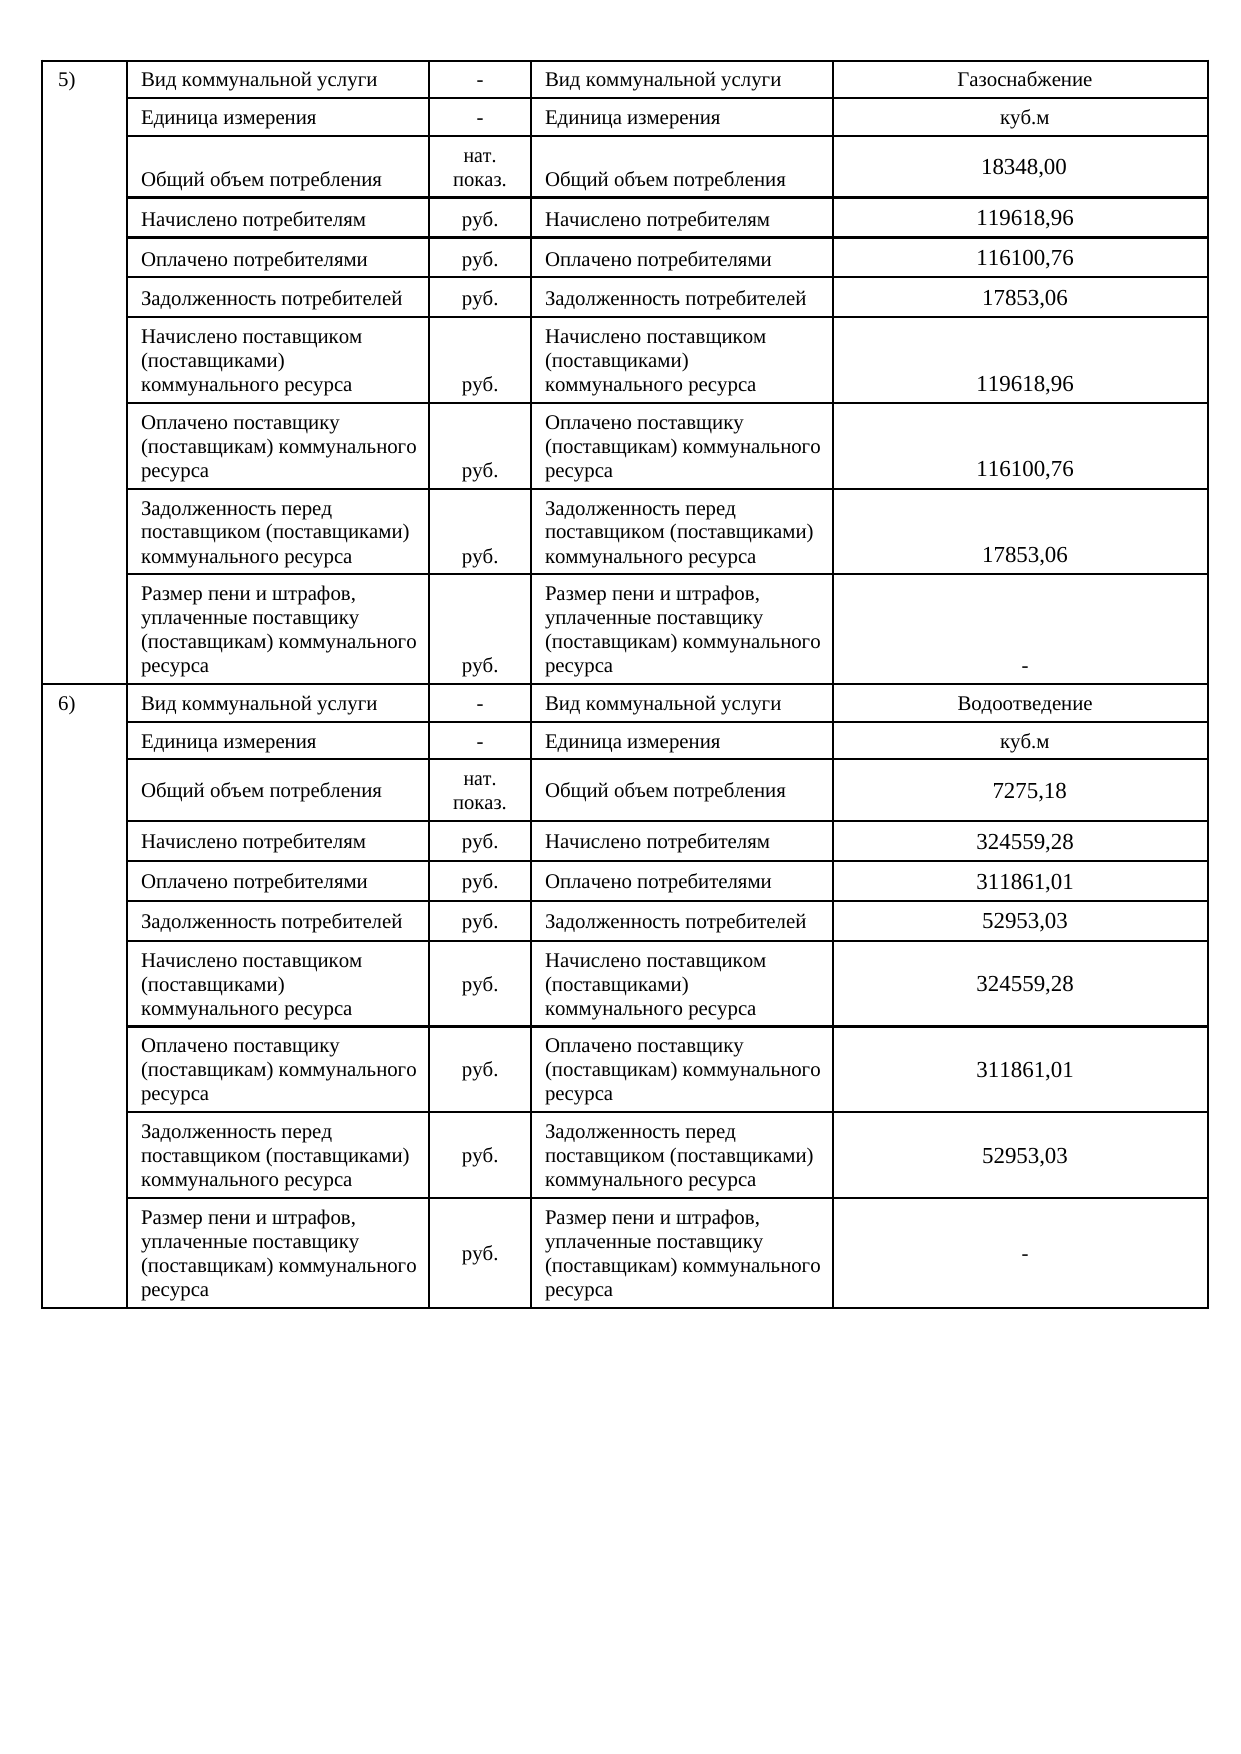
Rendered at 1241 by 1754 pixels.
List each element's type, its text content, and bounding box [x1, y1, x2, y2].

table_cell руб. [430, 318, 530, 402]
table_cell руб. [430, 278, 530, 316]
table_cell руб. [430, 862, 530, 900]
table_cell Оплачено поставщику (поставщикам) коммунального ресурса [532, 1028, 832, 1111]
table_cell Начислено потребителям [532, 822, 832, 860]
table_cell 119618,96 [834, 318, 1207, 402]
table_cell Оплачено поставщику (поставщикам) коммунального ресурса [128, 404, 428, 488]
table_cell Начислено поставщиком (поставщиками) коммунального ресурса [532, 318, 832, 402]
table_cell нат. показ. [430, 760, 530, 820]
table_cell 311861,01 [834, 1028, 1207, 1111]
table_cell Начислено потребителям [128, 199, 428, 236]
table_cell 116100,76 [834, 239, 1207, 276]
table_cell Размер пени и штрафов, уплаченные поставщику (поставщикам) коммунального ресурса [532, 1199, 832, 1307]
table_cell 17853,06 [834, 278, 1207, 316]
table_cell Задолженность потребителей [532, 902, 832, 940]
table_cell Общий объем потребления [532, 137, 832, 196]
table_cell Оплачено поставщику (поставщикам) коммунального ресурса [532, 404, 832, 488]
table_header - [430, 62, 530, 97]
table_header 5) [43, 62, 126, 683]
table_cell руб. [430, 239, 530, 276]
table_cell - [430, 723, 530, 758]
table_cell 18348,00 [834, 137, 1207, 196]
table_cell 52953,03 [834, 1113, 1207, 1197]
table_cell Единица измерения [532, 723, 832, 758]
table_cell Размер пени и штрафов, уплаченные поставщику (поставщикам) коммунального ресурса [128, 575, 428, 683]
table_cell Задолженность перед поставщиком (поставщиками) коммунального ресурса [128, 490, 428, 573]
table_header Газоснабжение [834, 62, 1207, 97]
table_cell - [834, 575, 1207, 683]
table_cell Оплачено потребителями [128, 862, 428, 900]
table_cell Задолженность потребителей [128, 902, 428, 940]
table_cell Начислено потребителям [532, 199, 832, 236]
table_cell 311861,01 [834, 862, 1207, 900]
table_cell Задолженность потребителей [532, 278, 832, 316]
table_cell Начислено потребителям [128, 822, 428, 860]
table_cell руб. [430, 1113, 530, 1197]
table_header Вид коммунальной услуги [532, 62, 832, 97]
table_cell руб. [430, 199, 530, 236]
table_cell руб. [430, 1028, 530, 1111]
table_cell Общий объем потребления [128, 760, 428, 820]
table_cell Водоотведение [834, 685, 1207, 721]
table_header Вид коммунальной услуги [128, 62, 428, 97]
table_cell руб. [430, 575, 530, 683]
table_cell Общий объем потребления [532, 760, 832, 820]
table_cell Оплачено потребителями [128, 239, 428, 276]
table_cell - [430, 99, 530, 135]
table_cell 17853,06 [834, 490, 1207, 573]
table_cell куб.м [834, 99, 1207, 135]
table_cell 324559,28 [834, 822, 1207, 860]
table_cell - [430, 685, 530, 721]
table_cell руб. [430, 822, 530, 860]
table_cell Начислено поставщиком (поставщиками) коммунального ресурса [128, 942, 428, 1025]
table_cell 6) [43, 685, 126, 1307]
table_cell руб. [430, 942, 530, 1025]
table_cell Начислено поставщиком (поставщиками) коммунального ресурса [532, 942, 832, 1025]
table_cell - [834, 1199, 1207, 1307]
table_cell Вид коммунальной услуги [128, 685, 428, 721]
table_cell Единица измерения [128, 723, 428, 758]
table_cell Оплачено потребителями [532, 862, 832, 900]
table_cell Общий объем потребления [128, 137, 428, 196]
table_cell Единица измерения [128, 99, 428, 135]
table_cell руб. [430, 490, 530, 573]
table_cell 116100,76 [834, 404, 1207, 488]
table_cell Размер пени и штрафов, уплаченные поставщику (поставщикам) коммунального ресурса [128, 1199, 428, 1307]
table_cell куб.м [834, 723, 1207, 758]
table_cell Оплачено потребителями [532, 239, 832, 276]
table_cell Оплачено поставщику (поставщикам) коммунального ресурса [128, 1028, 428, 1111]
table_cell 324559,28 [834, 942, 1207, 1025]
table_cell руб. [430, 404, 530, 488]
table_cell Единица измерения [532, 99, 832, 135]
table_cell Начислено поставщиком (поставщиками) коммунального ресурса [128, 318, 428, 402]
table_cell руб. [430, 902, 530, 940]
table_cell нат. показ. [430, 137, 530, 196]
table_cell Размер пени и штрафов, уплаченные поставщику (поставщикам) коммунального ресурса [532, 575, 832, 683]
table_cell 119618,96 [834, 199, 1207, 236]
table_cell 7275,18 [834, 760, 1207, 820]
table_cell Задолженность перед поставщиком (поставщиками) коммунального ресурса [532, 490, 832, 573]
table_cell Вид коммунальной услуги [532, 685, 832, 721]
table_cell руб. [430, 1199, 530, 1307]
table_cell Задолженность перед поставщиком (поставщиками) коммунального ресурса [532, 1113, 832, 1197]
table_cell Задолженность перед поставщиком (поставщиками) коммунального ресурса [128, 1113, 428, 1197]
table_cell 52953,03 [834, 902, 1207, 940]
table_cell Задолженность потребителей [128, 278, 428, 316]
